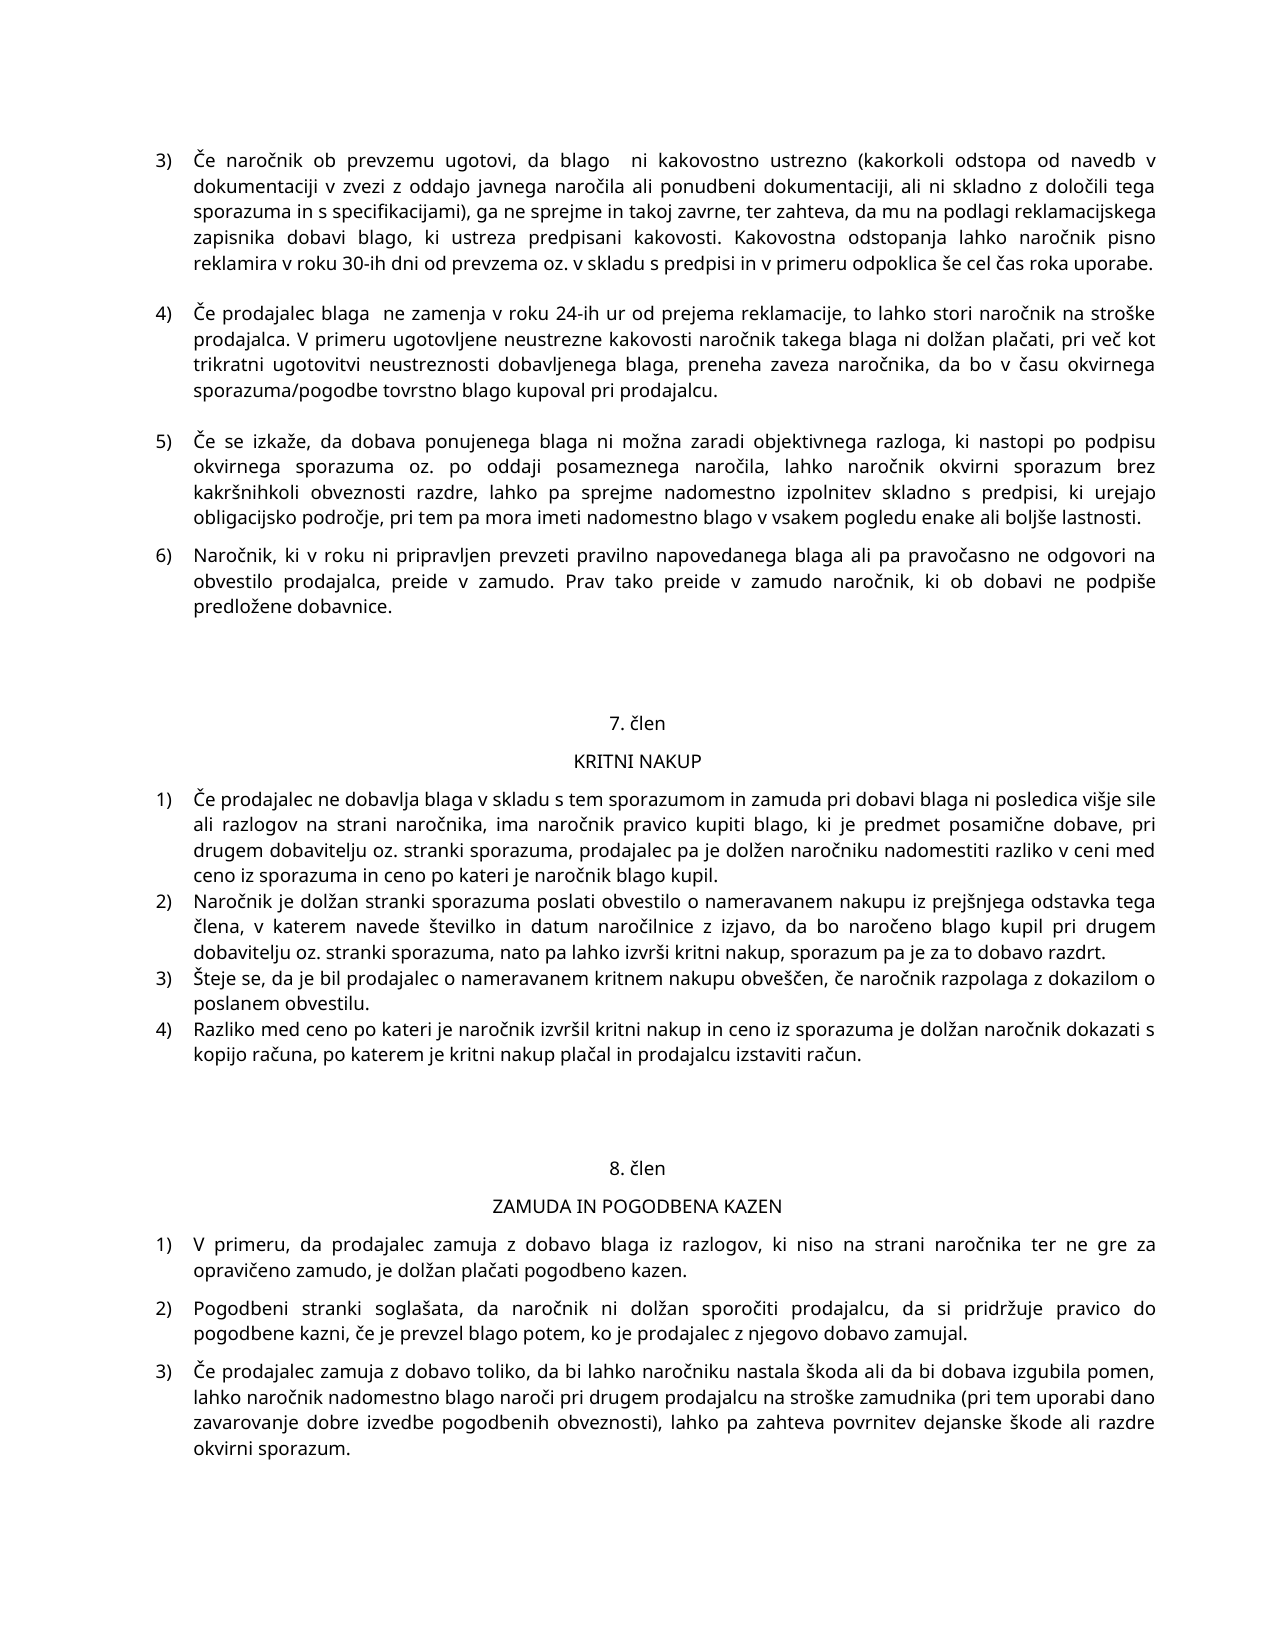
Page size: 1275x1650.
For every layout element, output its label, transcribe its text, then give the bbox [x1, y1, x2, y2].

text KRITNI NAKUP [118, 748, 1157, 774]
list Če prodajalec blaga ne zamenja v roku 24-ih ur od prejema reklamacije, to lahko stori naročnik na stroške prodajalca. V primeru ugotovljene neustrezne kakovosti naročnik takega blaga ni dolžan plačati, pri več kot trikratni ugotovitvi neustreznosti dobavljenega blaga, preneha zaveza naročnika, da bo v času okvirnega sporazuma/pogodbe tovrstno blago kupoval pri prodajalcu. [155, 300, 1157, 402]
text ZAMUDA IN POGODBENA KAZEN [118, 1193, 1157, 1219]
list Če prodajalec zamuja z dobavo toliko, da bi lahko naročniku nastala škoda ali da bi dobava izgubila pomen, lahko naročnik nadomestno blago naroči pri drugem prodajalcu na stroške zamudnika (pri tem uporabi dano zavarovanje dobre izvedbe pogodbenih obveznosti), lahko pa zahteva povrnitev dejanske škode ali razdre okvirni sporazum. [155, 1358, 1157, 1461]
list V primeru, da prodajalec zamuja z dobavo blaga iz razlogov, ki niso na strani naročnika ter ne gre za opravičeno zamudo, je dolžan plačati pogodbeno kazen. [155, 1231, 1157, 1282]
list Razliko med ceno po kateri je naročnik izvršil kritni nakup in ceno iz sporazuma je dolžan naročnik dokazati s kopijo računa, po katerem je kritni nakup plačal in prodajalcu izstaviti račun. [156, 1016, 1157, 1067]
list Če naročnik ob prevzemu ugotovi, da blago ni kakovostno ustrezno (kakorkoli odstopa od navedb v dokumentaciji v zvezi z oddajo javnega naročila ali ponudbeni dokumentaciji, ali ni skladno z določili tega sporazuma in s specifikacijami), ga ne sprejme in takoj zavrne, ter zahteva, da mu na podlagi reklamacijskega zapisnika dobavi blago, ki ustreza predpisani kakovosti. Kakovostna odstopanja lahko naročnik pisno reklamira v roku 30-ih dni od prevzema oz. v skladu s predpisi in v primeru odpoklica še cel čas roka uporabe. [155, 148, 1157, 275]
list Pogodbeni stranki soglašata, da naročnik ni dolžan sporočiti prodajalcu, da si pridržuje pravico do pogodbene kazni, če je prevzel blago potem, ko je prodajalec z njegovo dobavo zamujal. [155, 1295, 1157, 1346]
list Če prodajalec ne dobavlja blaga v skladu s tem sporazumom in zamuda pri dobavi blaga ni posledica višje sile ali razlogov na strani naročnika, ima naročnik pravico kupiti blago, ki je predmet posamične dobave, pri drugem dobavitelju oz. stranki sporazuma, prodajalec pa je dolžen naročniku nadomestiti razliko v ceni med ceno iz sporazuma in ceno po kateri je naročnik blago kupil. [156, 786, 1157, 888]
list Naročnik, ki v roku ni pripravljen prevzeti pravilno napovedanega blaga ali pa pravočasno ne odgovori na obvestilo prodajalca, preide v zamudo. Prav tako preide v zamudo naročnik, ki ob dobavi ne podpiše predložene dobavnice. [155, 542, 1157, 619]
list Naročnik je dolžan stranki sporazuma poslati obvestilo o nameravanem nakupu iz prejšnjega odstavka tega člena, v katerem navede številko in datum naročilnice z izjavo, da bo naročeno blago kupil pri drugem dobavitelju oz. stranki sporazuma, nato pa lahko izvrši kritni nakup, sporazum pa je za to dobavo razdrt. [156, 888, 1157, 965]
list Šteje se, da je bil prodajalec o nameravanem kritnem nakupu obveščen, če naročnik razpolaga z dokazilom o poslanem obvestilu. [156, 965, 1157, 1016]
text 8. člen [118, 1155, 1157, 1181]
text 7. člen [118, 710, 1157, 736]
list Če se izkaže, da dobava ponujenega blaga ni možna zaradi objektivnega razloga, ki nastopi po podpisu okvirnega sporazuma oz. po oddaji posameznega naročila, lahko naročnik okvirni sporazum brez kakršnihkoli obveznosti razdre, lahko pa sprejme nadomestno izpolnitev skladno s predpisi, ki urejajo obligacijsko področje, pri tem pa mora imeti nadomestno blago v vsakem pogledu enake ali boljše lastnosti. [155, 428, 1157, 530]
